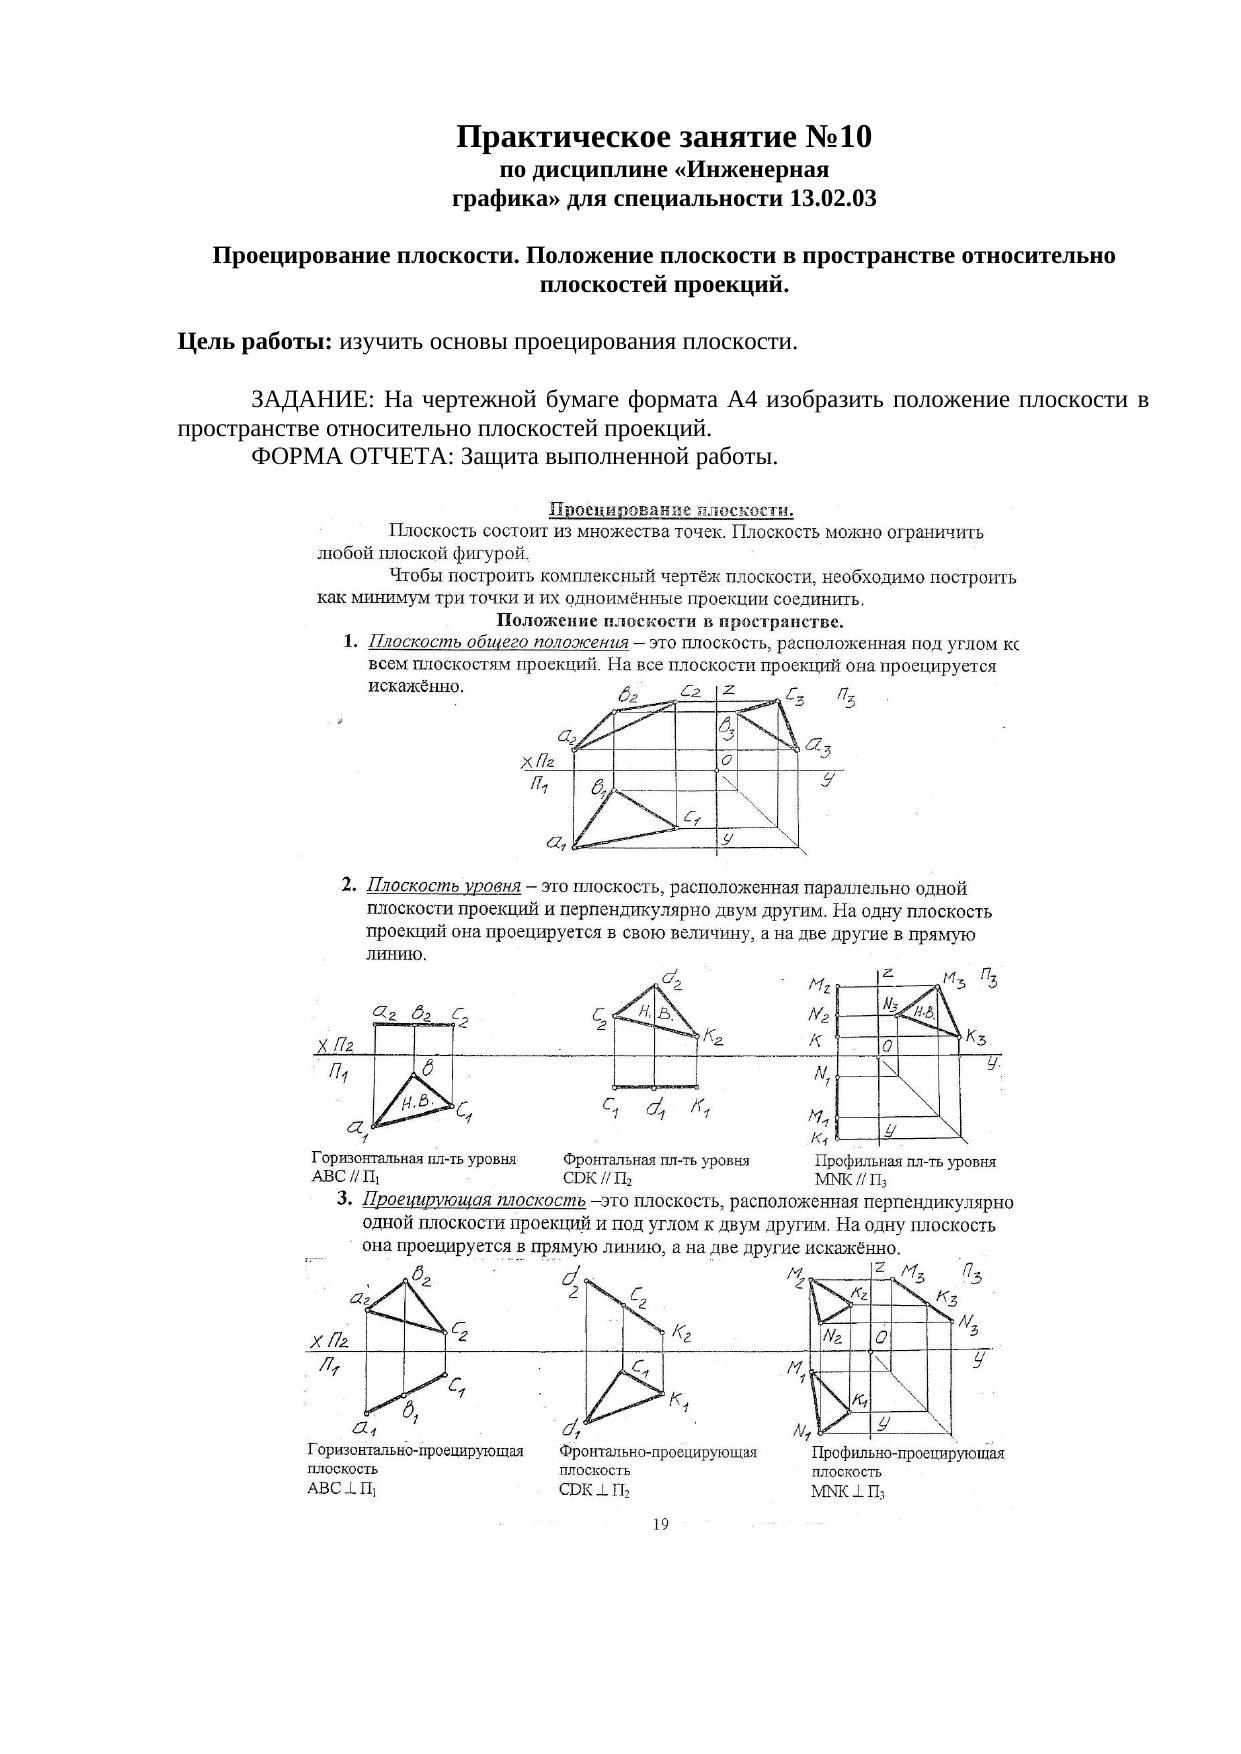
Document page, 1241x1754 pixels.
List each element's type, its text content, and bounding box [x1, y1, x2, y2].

subtitle Практическое занятие №10 [161, 116, 1168, 154]
picture [299, 499, 1019, 1532]
text по дисциплине «Инженерная графика» для специальности 13.02.03 [442, 154, 887, 212]
text ЗАДАНИЕ: На чертежной бумаге формата А4 изобразить положение плоскости в пространстве относительно плоскостей проекций. [177, 384, 1190, 441]
text Цель работы: изучить основы проецирования плоскости. [177, 326, 1190, 355]
text Проецирование плоскости. Положение плоскости в пространстве относительно плоскостей проекций. [161, 241, 1168, 298]
text ФОРМА ОТЧЕТА: Защита выполненной работы. [251, 441, 1190, 470]
